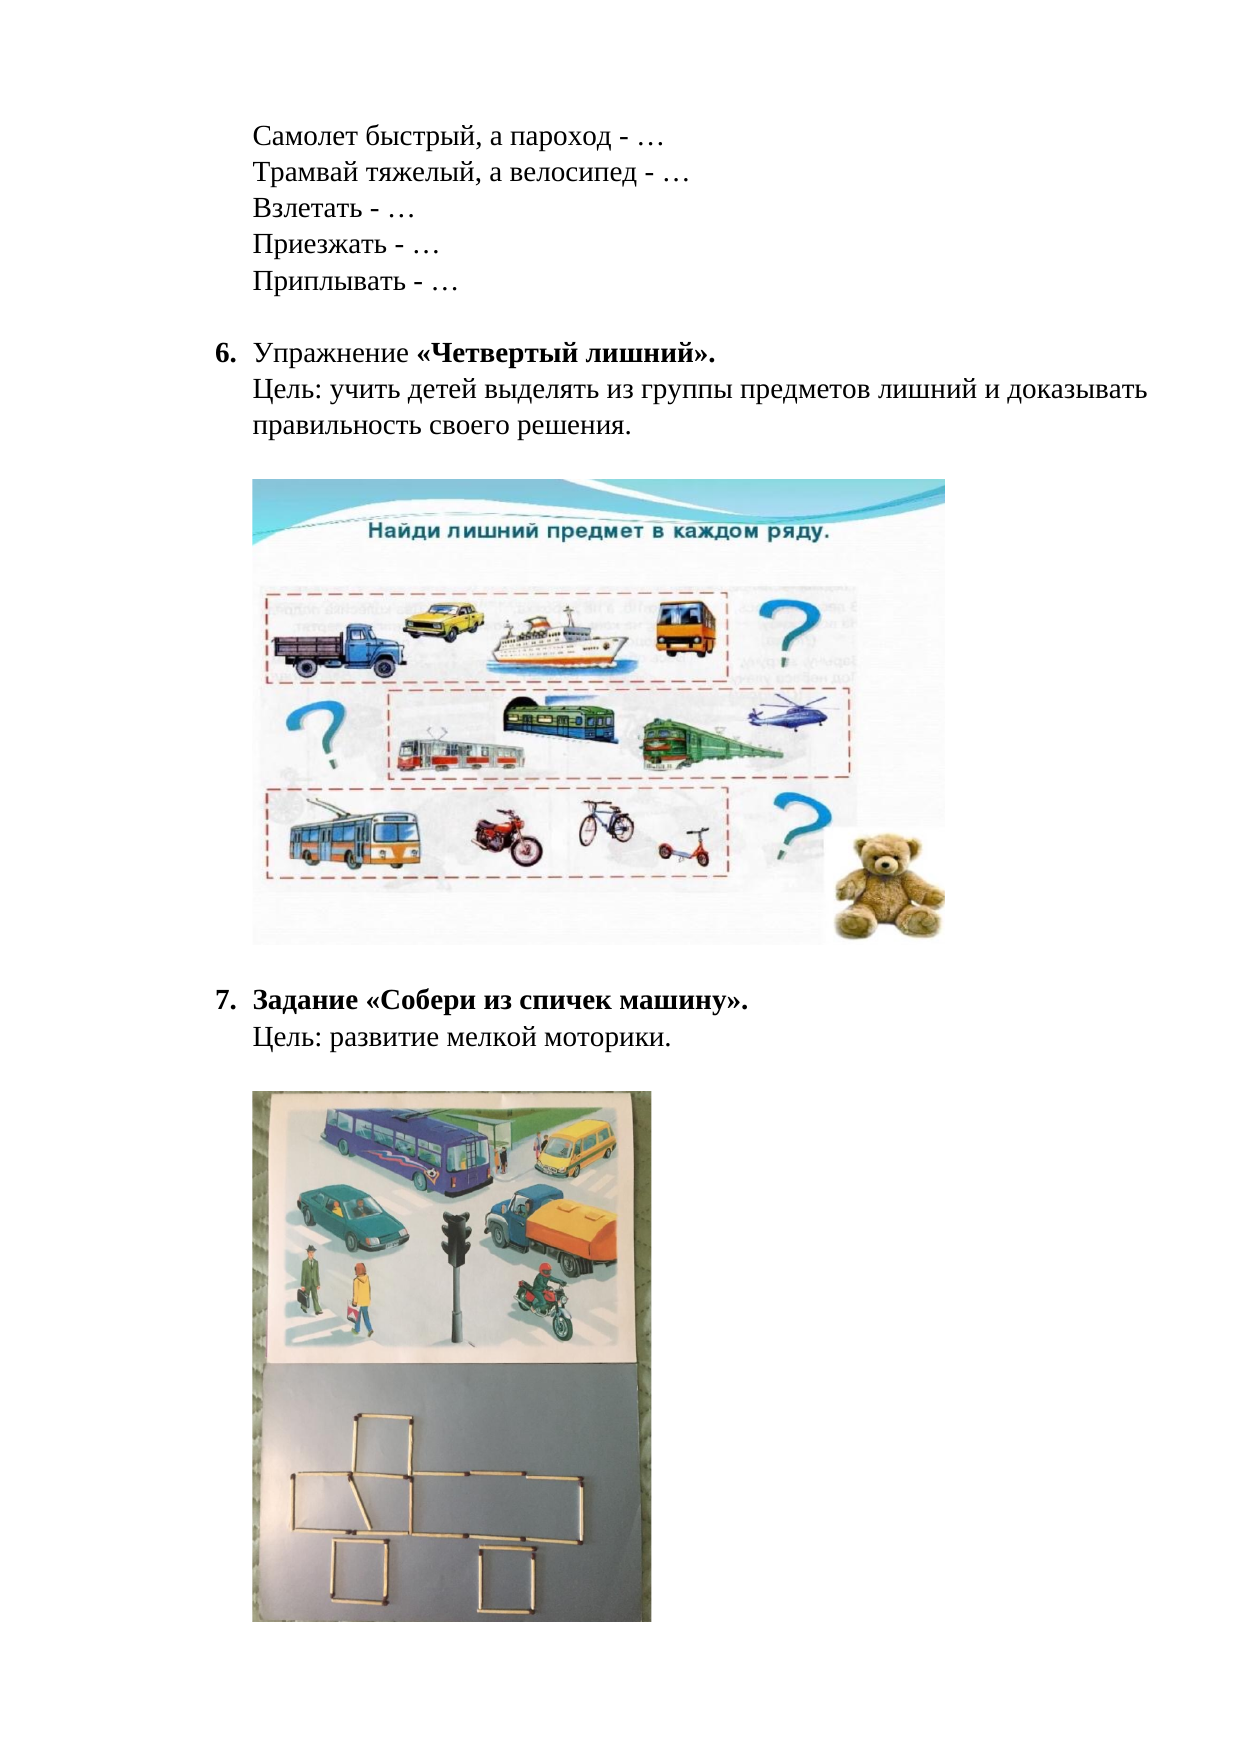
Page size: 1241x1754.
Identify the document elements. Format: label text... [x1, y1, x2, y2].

picture [252, 479, 945, 945]
list Самолет быстрый, а пароход - … [252, 118, 1152, 152]
picture [252, 1091, 652, 1622]
list Приезжать - … [252, 227, 1152, 260]
list Взлетать - … [252, 190, 1152, 224]
list Цель: развитие мелкой моторики. [252, 1019, 1152, 1052]
list Трамвай тяжелый, а велосипед - … [252, 154, 1152, 188]
list Задание «Собери из спичек машину». [215, 982, 1152, 1016]
list Цель: учить детей выделять из группы предметов лишний и доказывать правильность своего решения. [252, 371, 1152, 441]
list Приплывать - … [252, 263, 1152, 296]
list Упражнение «Четвертый лишний». [215, 335, 1152, 368]
